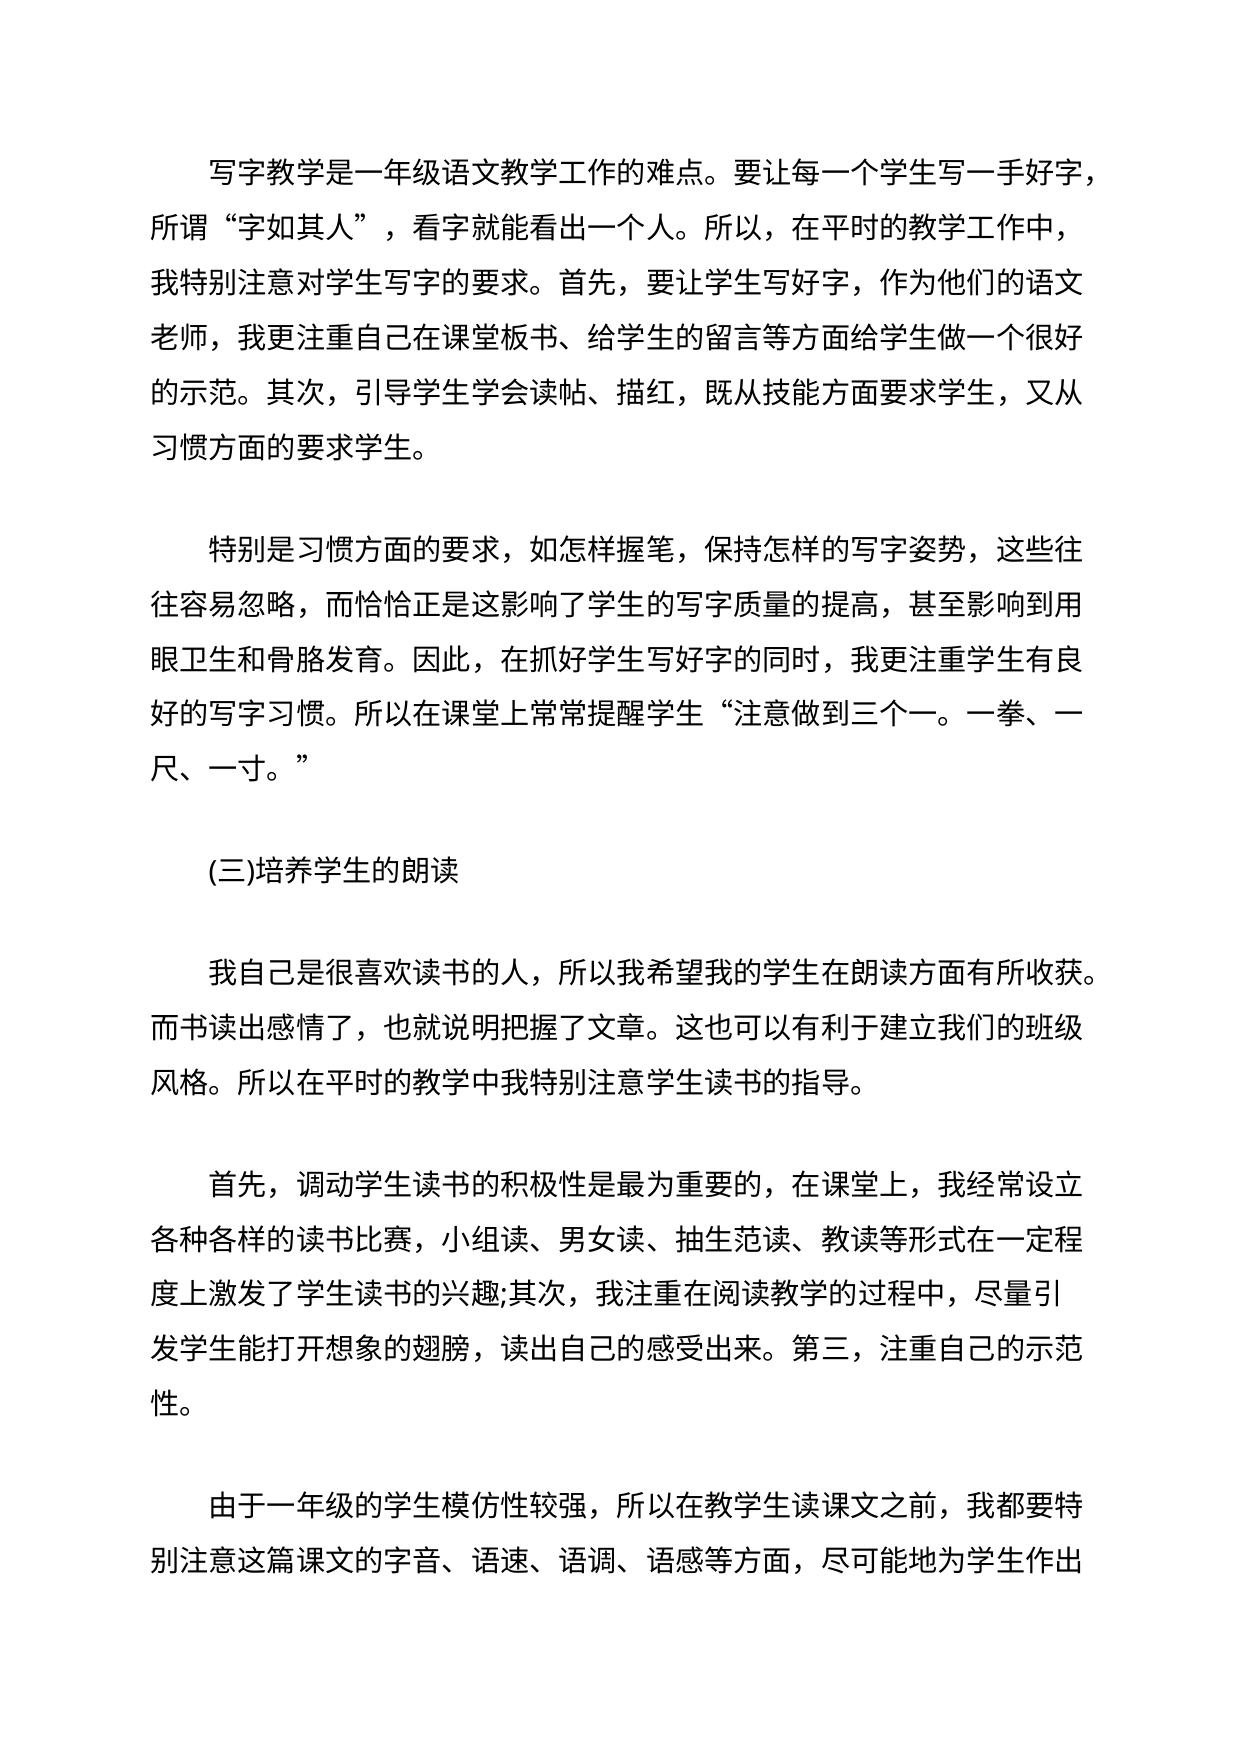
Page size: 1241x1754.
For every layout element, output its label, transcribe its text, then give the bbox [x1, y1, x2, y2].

text (三)培养学生的朗读 [150, 848, 1090, 890]
text 我自己是很喜欢读书的人，所以我希望我的学生在朗读方面有所收获。而书读出感情了，也就说明把握了文章。这也可以有利于建立我们的班级风格。所以在平时的教学中我特别注意学生读书的指导。 [150, 949, 1090, 1102]
text 写字教学是一年级语文教学工作的难点。要让每一个学生写一手好字，所谓“字如其人”，看字就能看出一个人。所以，在平时的教学工作中，我特别注意对学生写字的要求。首先，要让学生写好字，作为他们的语文老师，我更注重自己在课堂板书、给学生的留言等方面给学生做一个很好的示范。其次，引导学生学会读帖、描红，既从技能方面要求学生，又从习惯方面的要求学生。 [150, 150, 1090, 467]
text 首先，调动学生读书的积极性是最为重要的，在课堂上，我经常设立各种各样的读书比赛，小组读、男女读、抽生范读、教读等形式在一定程度上激发了学生读书的兴趣;其次，我注重在阅读教学的过程中，尽量引发学生能打开想象的翅膀，读出自己的感受出来。第三，注重自己的示范性。 [150, 1161, 1090, 1423]
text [150, 1483, 1090, 1580]
text 特别是习惯方面的要求，如怎样握笔，保持怎样的写字姿势，这些往往容易忽略，而恰恰正是这影响了学生的写字质量的提高，甚至影响到用眼卫生和骨胳发育。因此，在抓好学生写好字的同时，我更注重学生有良好的写字习惯。所以在课堂上常常提醒学生“注意做到三个一。一拳、一尺、一寸。” [150, 526, 1090, 788]
